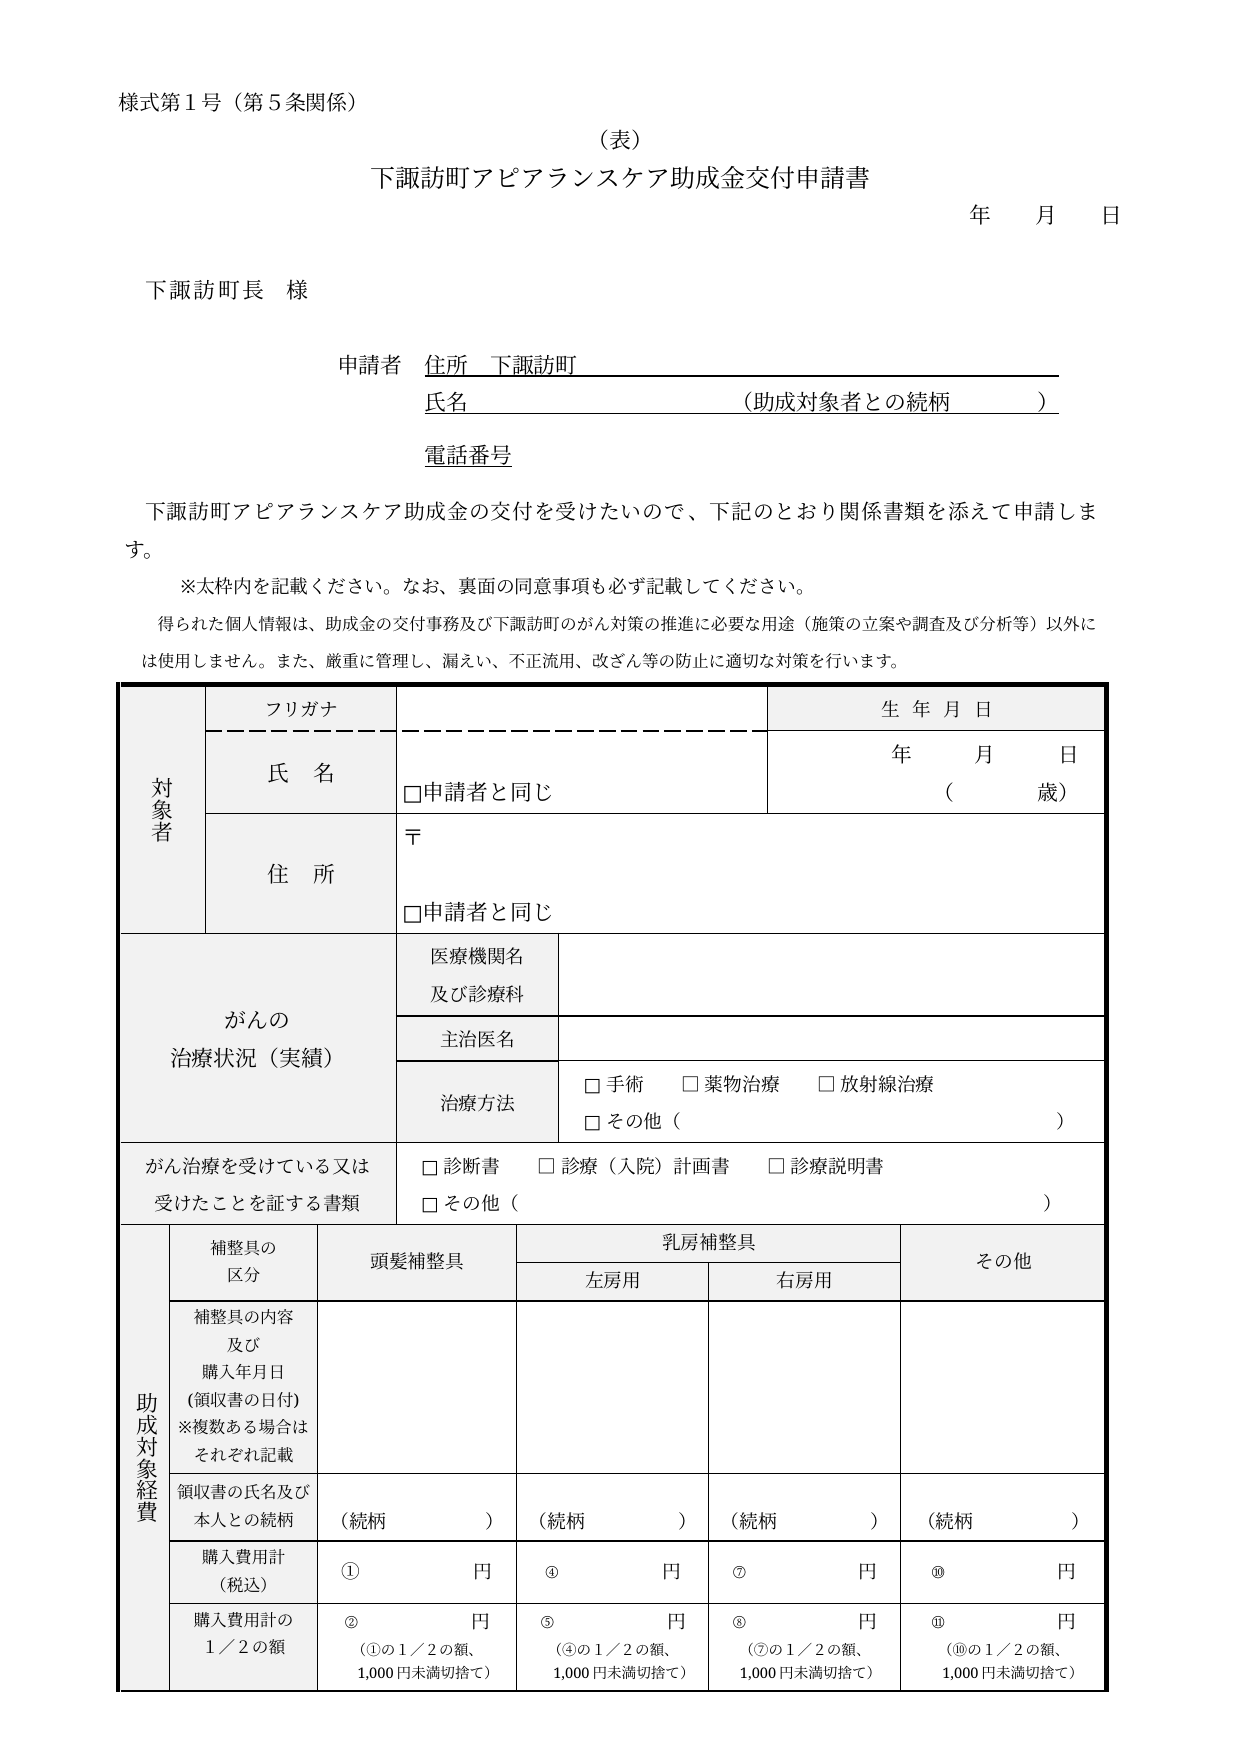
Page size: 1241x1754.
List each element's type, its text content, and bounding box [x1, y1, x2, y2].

table_cell （続柄 ） [709, 1474, 900, 1540]
table_cell 主治医名 [397, 1017, 558, 1060]
text 下諏訪町長 様 [118, 270, 1122, 307]
table_cell 年 月 日 （ 歳） [800, 731, 1104, 813]
table_cell 補整具の 区分 [170, 1225, 317, 1300]
table_cell ① 円 [318, 1542, 516, 1603]
table_cell がんの 治療状況（実績） [120, 934, 396, 1142]
table_cell 生年月日 [768, 687, 1104, 730]
table_cell ④ 円 [517, 1542, 708, 1603]
table_cell （続柄 ） [517, 1474, 708, 1540]
table_cell [397, 687, 767, 730]
table_cell 助成対象経費 [120, 1225, 169, 1690]
table_cell 購入費用計 （税込） [170, 1542, 317, 1603]
table_cell [768, 731, 799, 813]
table_cell 左房用 [517, 1263, 708, 1300]
table_cell □ 診断書 □ 診療（入院）計画書 □ 診療説明書 □ その他（ ） [397, 1143, 1104, 1224]
table_cell ⑪ 円 （⑩の１／２の額、 1,000円未満切捨て） [901, 1604, 1104, 1690]
table_cell ⑧ 円 （⑦の１／２の額、 1,000円未満切捨て） [709, 1604, 900, 1690]
table_cell 住所 [206, 814, 396, 933]
table_cell 補整具の内容 及び 購入年月日 (領収書の日付) ※複数ある場合はそれぞれ記載 [170, 1302, 317, 1473]
table_cell （続柄 ） [318, 1474, 516, 1540]
table_cell [318, 1302, 516, 1473]
table_cell 〒 □申請者と同じ [397, 814, 1104, 933]
table_cell 領収書の氏名及び本人との続柄 [170, 1474, 317, 1540]
table_cell フリガナ [206, 687, 396, 730]
table_cell ⑦ 円 [709, 1542, 900, 1603]
table_cell 頭髪補整具 [318, 1225, 516, 1300]
text 申請者 住所 下諏訪町 [118, 345, 1122, 382]
table_cell 右房用 [709, 1263, 900, 1300]
table_cell 医療機関名 及び診療科 [397, 934, 558, 1015]
table_cell [517, 1302, 708, 1473]
text 電話番号 [118, 436, 1075, 473]
text 様式第１号（第５条関係） [118, 82, 1122, 120]
table_cell その他 [901, 1225, 1104, 1300]
table_cell 購入費用計の １／２の額 [170, 1604, 317, 1690]
table_cell 治療方法 [397, 1062, 558, 1142]
table_cell [709, 1302, 900, 1473]
table_cell [901, 1302, 1104, 1473]
table_cell 対象者 [120, 683, 205, 933]
text 年 月 日 [118, 195, 1122, 232]
table_cell がん治療を受けている又は 受けたことを証する書類 [120, 1143, 396, 1224]
text 氏名 （助成対象者との続柄 ） [118, 382, 1075, 420]
text （表） [118, 120, 1122, 157]
table_cell 乳房補整具 [517, 1225, 900, 1262]
table_cell （続柄 ） [901, 1474, 1104, 1540]
table_header 下諏訪町アピアランスケア助成金の交付を受けたいので、下記のとおり関係書類を添えて申請します。 ※太枠内を記載ください。なお、裏面の同意事項も必ず記載してください。 得られた個人情報は、助成金の交付事務及び下諏訪町のがん対策の推進に必要な用途（施策の立案や調査及び分析等）以外には使用しません。また、厳重に管理し、漏えい、不正流用、改ざん等の防止に適切な対策を行います。 [118, 489, 1106, 682]
table_cell □ 手術 □ 薬物治療 □ 放射線治療 □ その他（ ） [559, 1061, 1104, 1142]
table_cell [559, 1017, 1104, 1060]
table_cell ⑤ 円 （④の１／２の額、 1,000円未満切捨て） [517, 1604, 708, 1690]
text 下諏訪町アピアランスケア助成金交付申請書 [118, 157, 1122, 195]
table_cell ⑩ 円 [901, 1542, 1104, 1603]
table_cell ② 円 （①の１／２の額、 1,000円未満切捨て） [318, 1604, 516, 1690]
table_cell 氏名 [206, 730, 396, 813]
table_cell □申請者と同じ [397, 730, 767, 813]
table_cell [559, 934, 1104, 1015]
